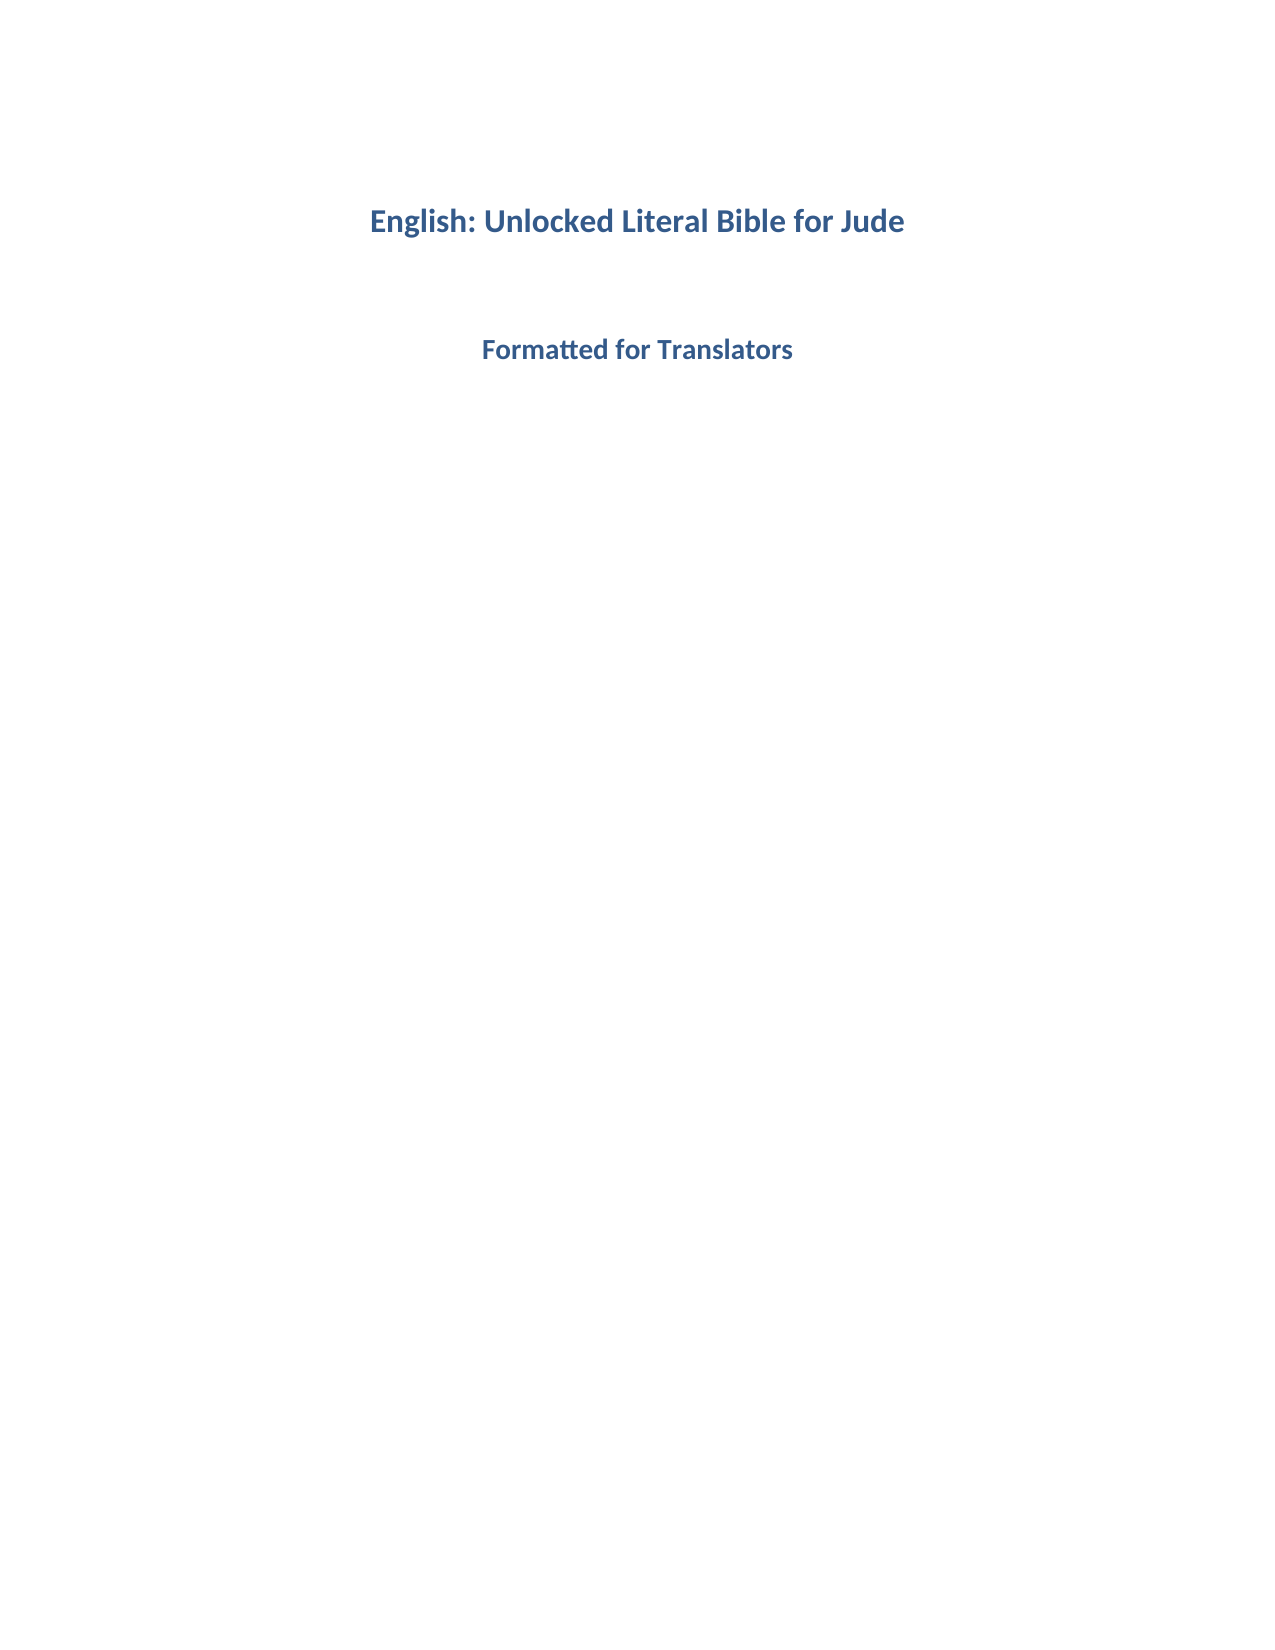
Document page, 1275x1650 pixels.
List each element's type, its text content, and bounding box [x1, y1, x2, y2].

title English: Unlocked Literal Bible for Jude [150, 200, 1125, 241]
subtitle Formatted for Translators [150, 331, 1125, 367]
